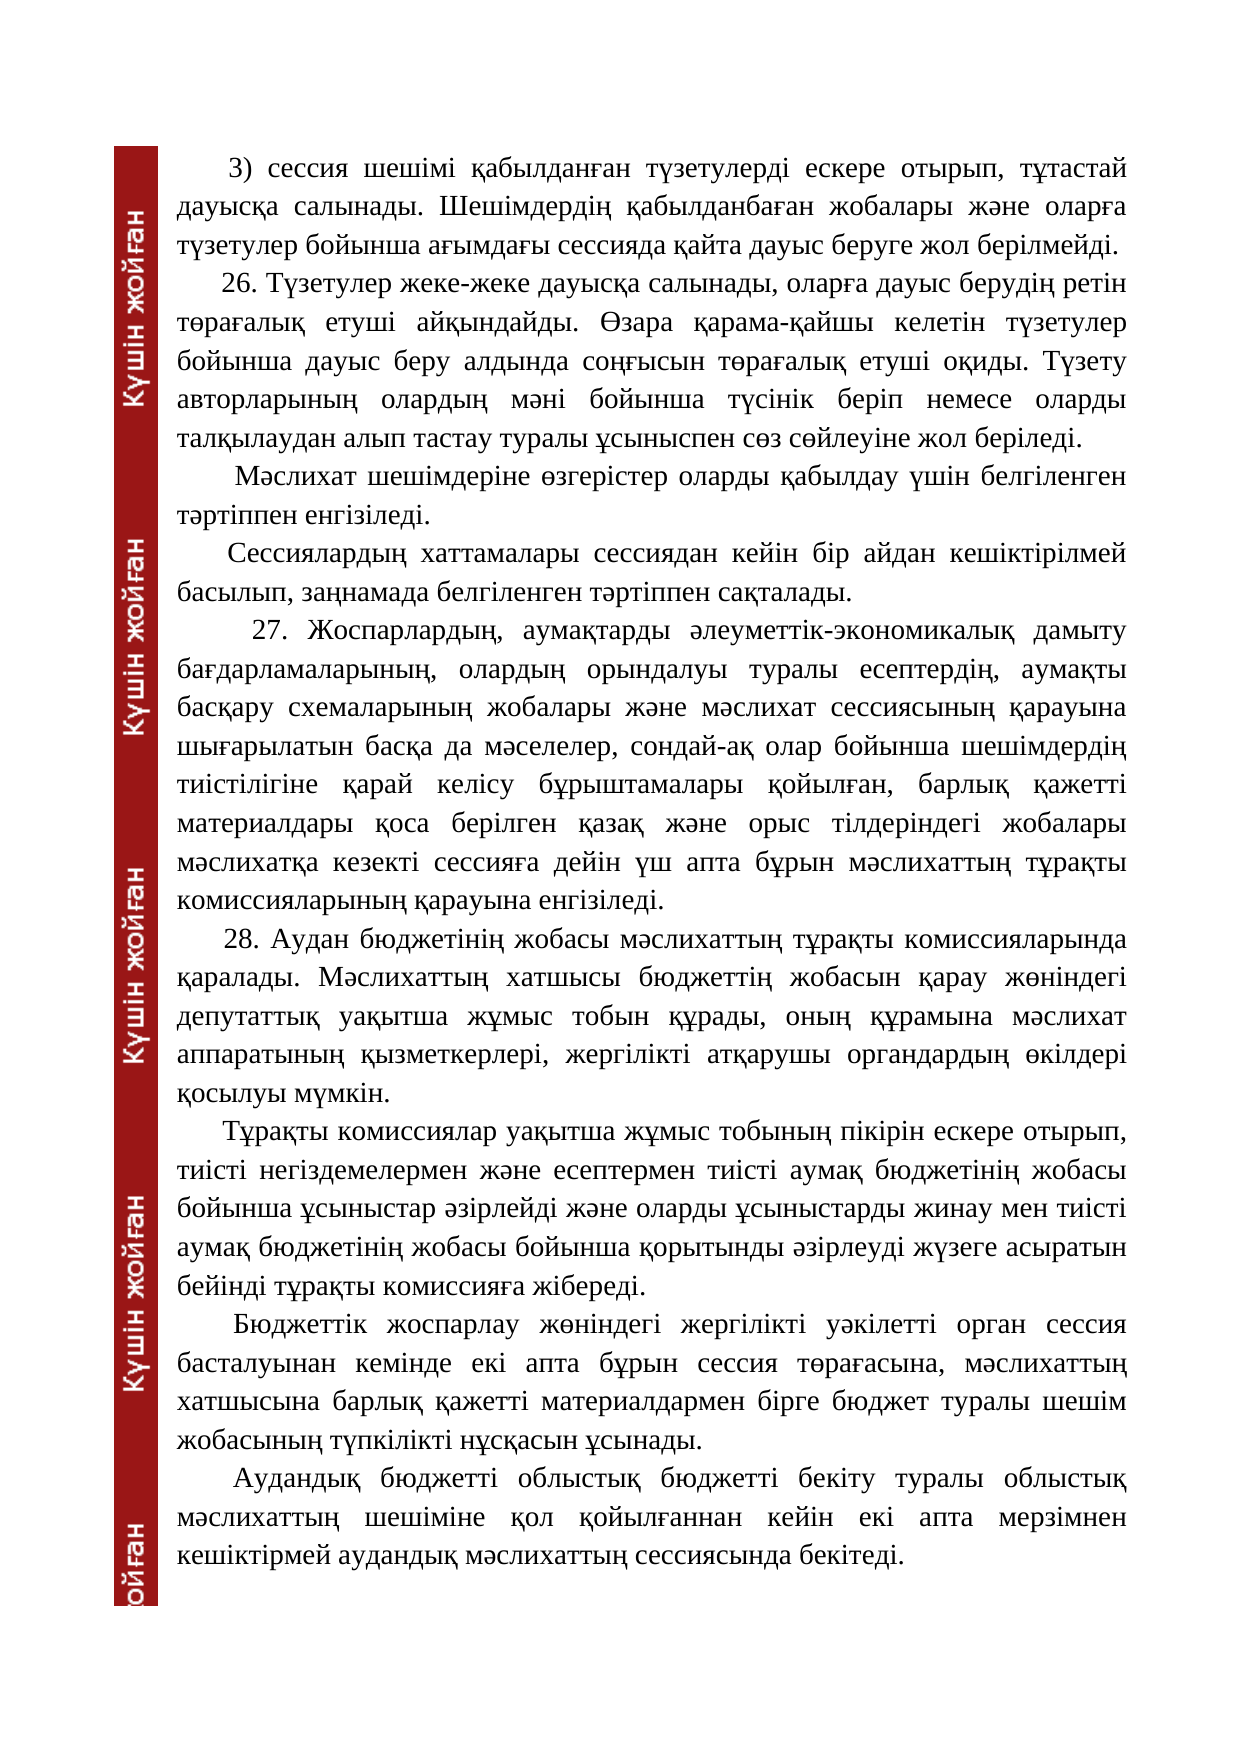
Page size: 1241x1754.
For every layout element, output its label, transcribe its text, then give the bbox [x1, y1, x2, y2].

picture [114, 1455, 158, 1460]
text 28. Аудан бюджетінің жобасы мәслихаттың тұрақты комиссияларында қаралады. Мәслихаттың хатшысы бюджеттің жобасын қарау жөніндегі депутаттық уақытша жұмыс тобын құрады, оның құрамына мәслихат аппаратының қызметкерлері, жергілікті атқарушы органдардың өкілдері қосылуы мүмкін. [112, 921, 1128, 1108]
text 3) сессия шешімі қабылданған түзетулерді ескере отырып, тұтастай дауысқа салынады. Шешімдердің қабылданбаған жобалары және оларға түзетулер бойынша ағымдағы сессияда қайта дауыс беруге жол берілмейді. [112, 150, 1128, 261]
text Сессиялардың хаттамалары сессиядан кейін бір айдан кешіктірілмей басылып, заңнамада белгіленген тәртіппен сақталады. [112, 535, 1128, 607]
text 27. Жоспарлардың, аумақтарды әлеуметтік-экономикалық дамыту бағдарламаларының, олардың орындалуы туралы есептердің, аумақты басқару схемаларының жобалары және мәслихат сессиясының қарауына шығарылатын басқа да мәселелер, сондай-ақ олар бойынша шешімдердің тиістілігіне қарай келісу бұрыштамалары қойылған, барлық қажетті материалдары қоса берілген қазақ және орыс тілдеріндегі жобалары мәслихатқа кезекті сессияға дейін үш апта бұрын мәслихаттың тұрақты комиссияларының қарауына енгізіледі. [112, 612, 1128, 916]
picture [114, 1108, 158, 1113]
picture [114, 1571, 158, 1606]
picture [114, 261, 158, 266]
picture [114, 530, 158, 535]
text Тұрақты комиссиялар уақытша жұмыс тобының пікірін ескере отырып, тиісті негіздемелермен және есептермен тиісті аумақ бюджетінің жобасы бойынша ұсыныстар әзірлейді және оларды ұсыныстарды жинау мен тиісті аумақ бюджетінің жобасы бойынша қорытынды әзірлеуді жүзеге асыратын бейінді тұрақты комиссияға жібереді. [112, 1113, 1128, 1301]
picture [114, 453, 158, 458]
picture [114, 607, 158, 612]
text Мәслихат шешімдеріне өзгерістер оларды қабылдау үшін белгіленген тәртіппен енгізіледі. [112, 458, 1128, 530]
text Аудандық бюджетті облыстық бюджетті бекіту туралы облыстық мәслихаттың шешіміне қол қойылғаннан кейін екі апта мерзімнен кешіктірмей аудандық мәслихаттың сессиясында бекітеді. [112, 1460, 1128, 1571]
picture [114, 1301, 158, 1306]
text 26. Түзетулер жеке-жеке дауысқа салынады, оларға дауыс берудің ретін төрағалық етуші айқындайды. Өзара қарама-қайшы келетін түзетулер бойынша дауыс беру алдында соңғысын төрағалық етуші оқиды. Түзету авторларының олардың мәні бойынша түсінік беріп немесе оларды талқылаудан алып тастау туралы ұсыныспен сөз сөйлеуіне жол беріледі. [112, 266, 1128, 453]
picture [114, 916, 158, 921]
text Бюджеттік жоспарлау жөніндегі жергілікті уәкілетті орган сессия басталуынан кемінде екі апта бұрын сессия төрағасына, мәслихаттың хатшысына барлық қажетті материалдармен бірге бюджет туралы шешім жобасының түпкілікті нұсқасын ұсынады. [112, 1306, 1128, 1455]
picture [114, 146, 158, 150]
